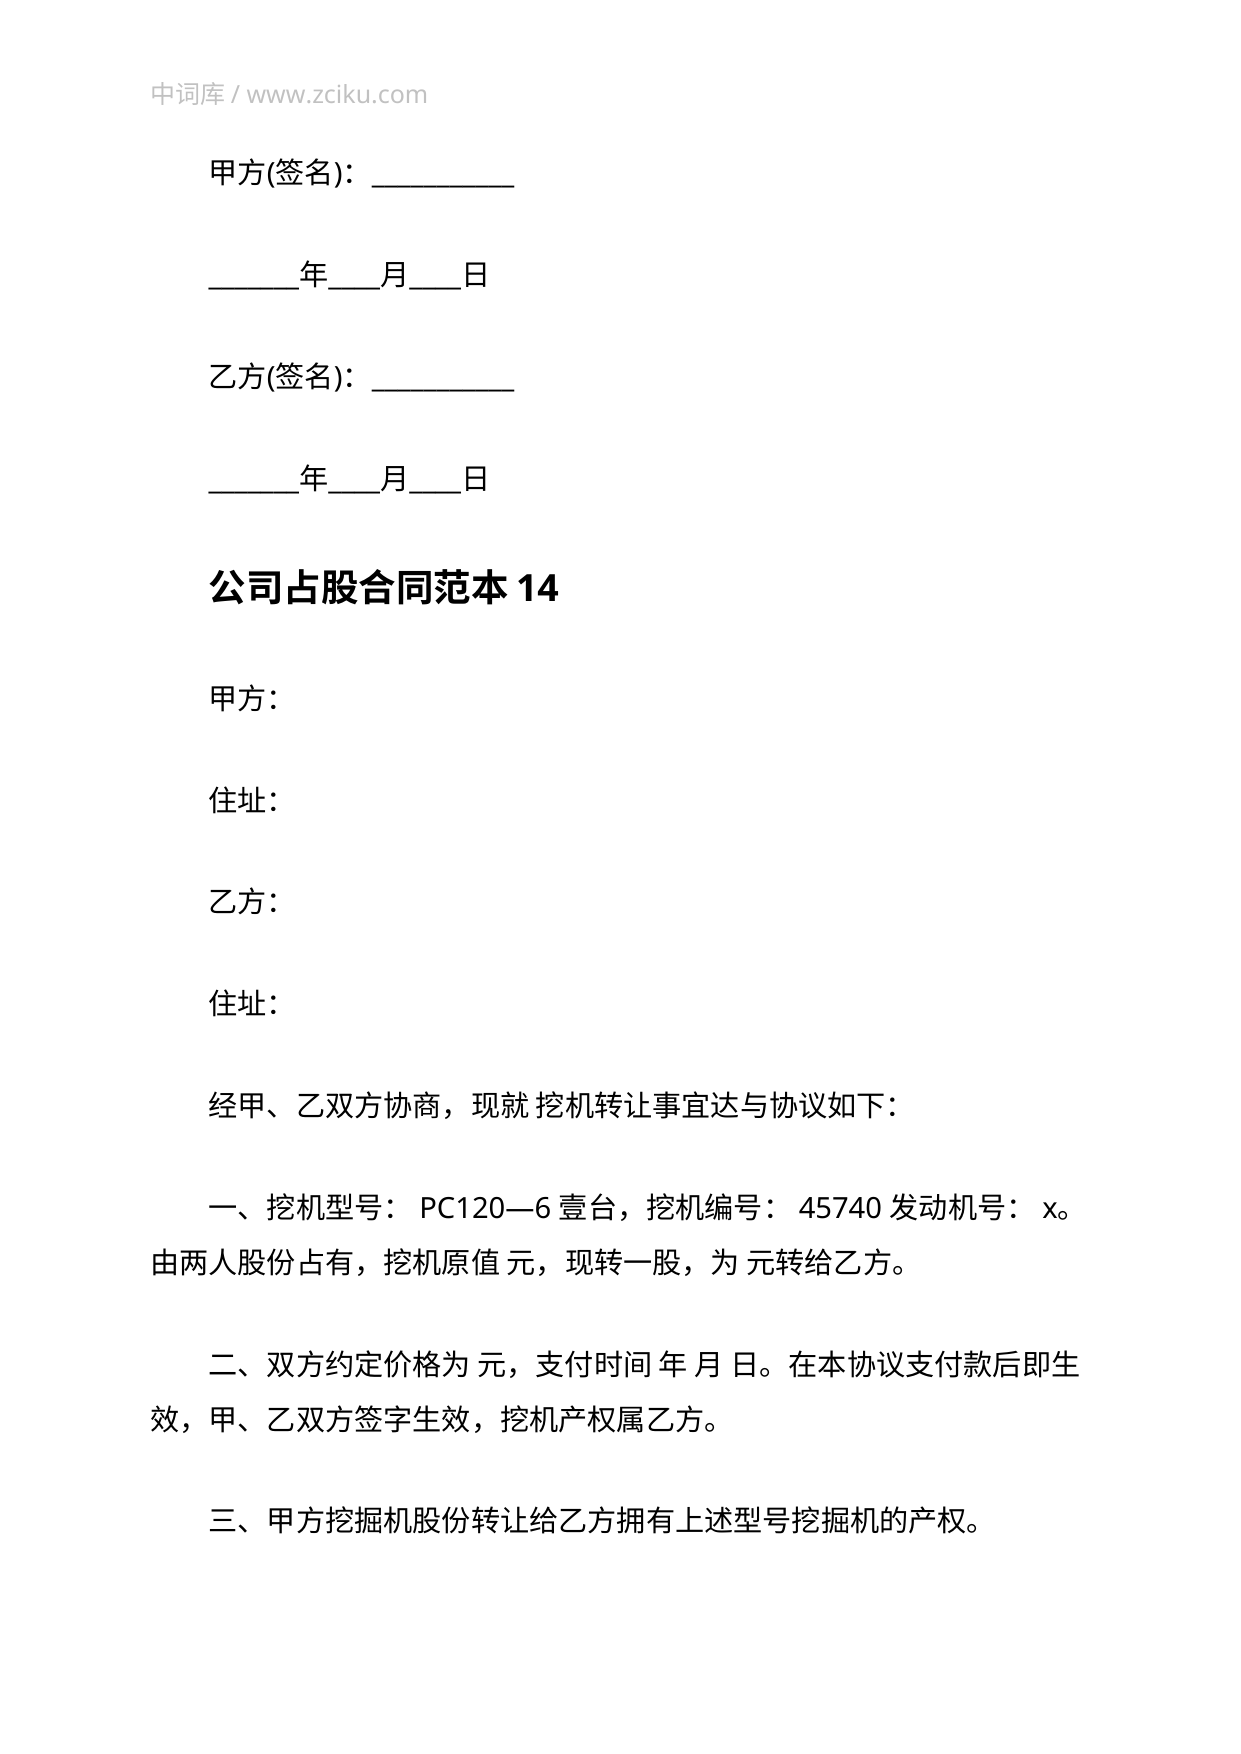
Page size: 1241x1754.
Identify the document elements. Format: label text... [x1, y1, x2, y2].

text _______年____月____日 [150, 456, 1090, 498]
text 住址： [150, 981, 1090, 1023]
text 住址： [150, 777, 1090, 819]
text 经甲、乙双方协商，现就 挖机转让事宜达与协议如下： [150, 1083, 1090, 1125]
text 甲方(签名)：___________ [150, 150, 1090, 192]
text 一、挖机型号： PC120—6 壹台，挖机编号： 45740 发动机号： x。由两人股份占有，挖机原值 元，现转一股，为 元转给乙方。 [150, 1184, 1090, 1282]
text 公司占股合同范本14 [150, 558, 1090, 612]
text 甲方： [150, 676, 1090, 718]
text 乙方(签名)：___________ [150, 354, 1090, 396]
text 三、甲方挖掘机股份转让给乙方拥有上述型号挖掘机的产权。 [150, 1498, 1090, 1540]
text 乙方： [150, 879, 1090, 921]
text 二、双方约定价格为 元，支付时间 年 月 日。在本协议支付款后即生效，甲、乙双方签字生效，挖机产权属乙方。 [150, 1341, 1090, 1438]
text _______年____月____日 [150, 252, 1090, 294]
